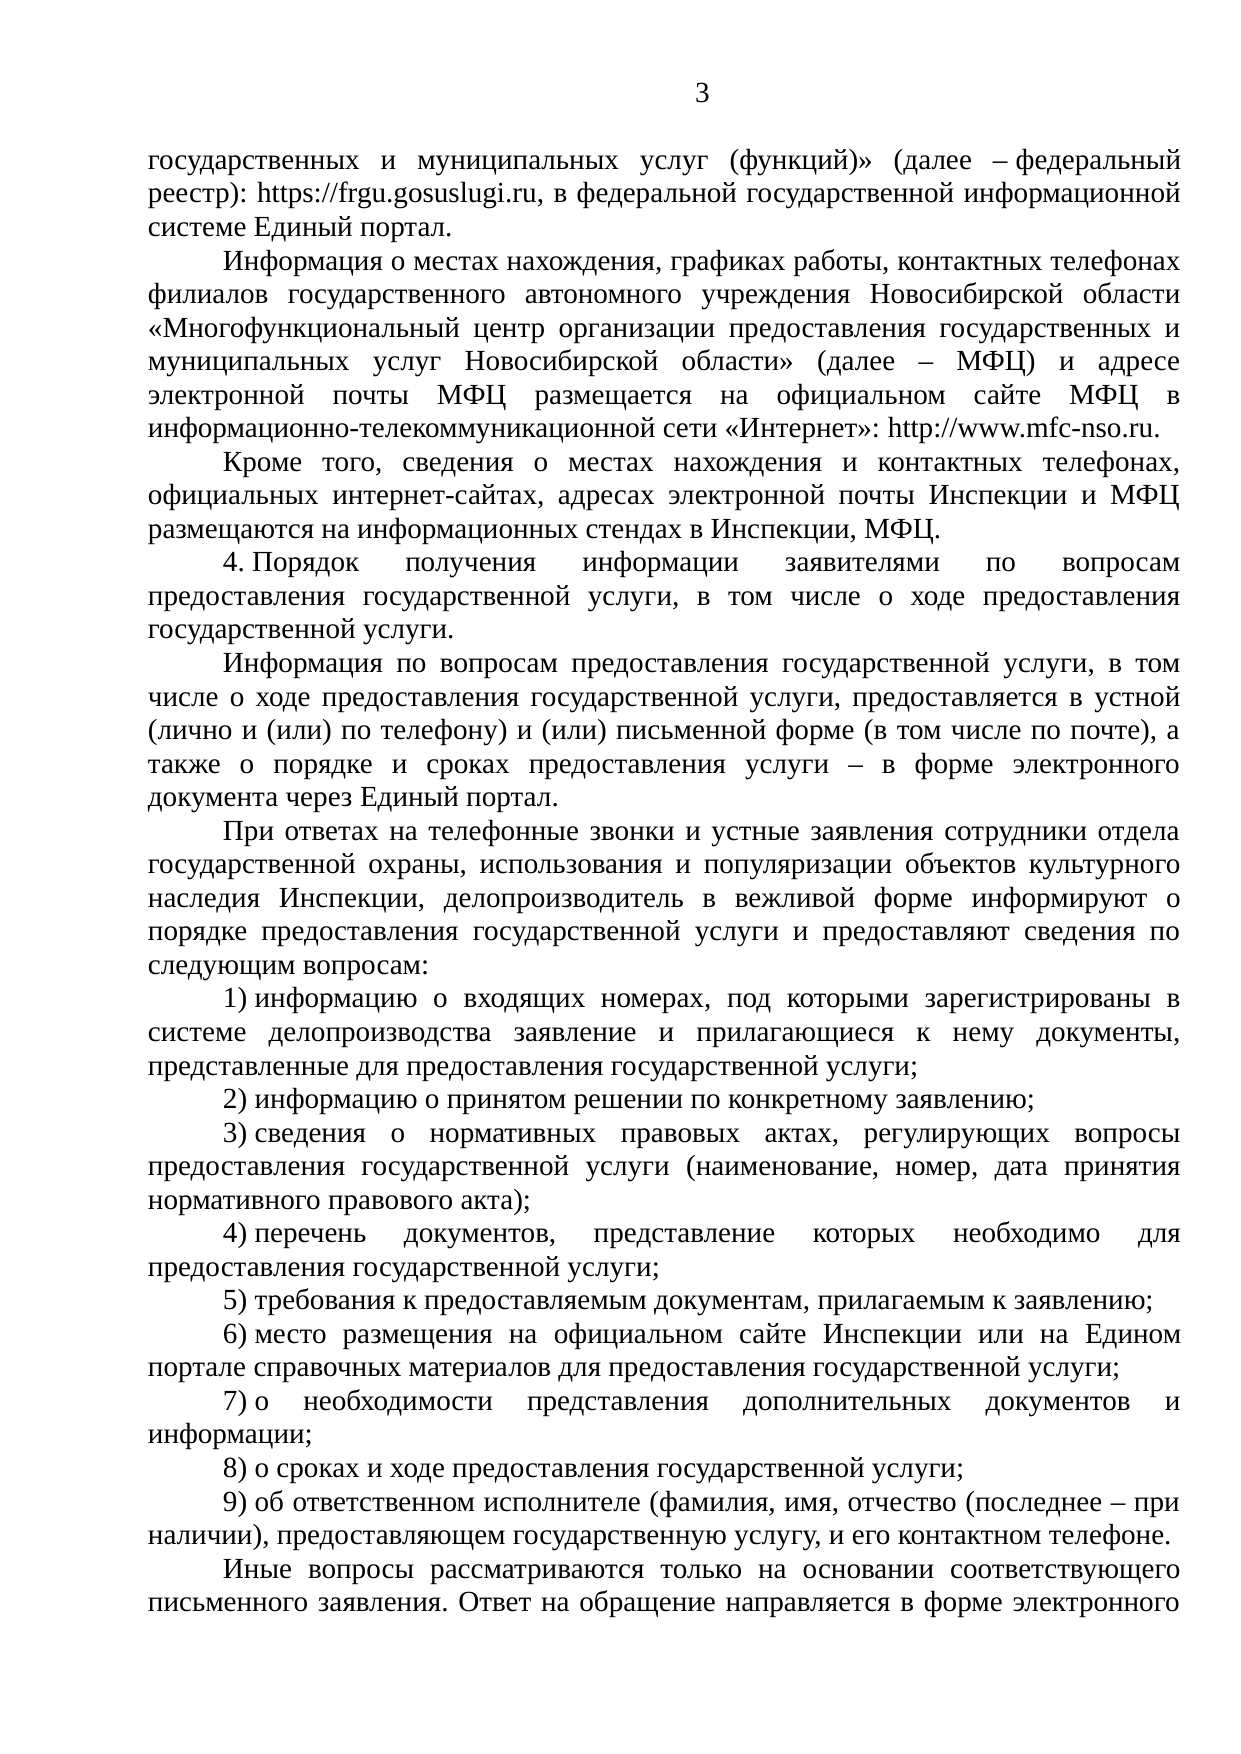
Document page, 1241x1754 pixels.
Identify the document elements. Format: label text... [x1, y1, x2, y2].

text Информация о местах нахождения, графиках работы, контактных телефонах филиалов государственного автономного учреждения Новосибирской области «Многофункциональный центр организации предоставления государственных и муниципальных услуг Новосибирской области» (далее – МФЦ) и адресе электронной почты МФЦ размещается на официальном сайте МФЦ в информационно-телекоммуникационной сети «Интернет»: http://www.mfc-nso.ru. [148, 243, 1181, 444]
text 1) информацию о входящих номерах, под которыми зарегистрированы в системе делопроизводства заявление и прилагающиеся к нему документы, представленные для предоставления государственной услуги; [148, 981, 1181, 1081]
text 7) о необходимости представления дополнительных документов и информации; [148, 1383, 1181, 1450]
text 4) перечень документов, представление которых необходимо для предоставления государственной услуги; [148, 1215, 1181, 1282]
text Кроме того, сведения о местах нахождения и контактных телефонах, официальных интернет-сайтах, адресах электронной почты Инспекции и МФЦ размещаются на информационных стендах в Инспекции, МФЦ. [148, 444, 1181, 544]
text 3) сведения о нормативных правовых актах, регулирующих вопросы предоставления государственной услуги (наименование, номер, дата принятия нормативного правового акта); [148, 1115, 1181, 1215]
text 4. Порядок получения информации заявителями по вопросам предоставления государственной услуги, в том числе о ходе предоставления государственной услуги. [148, 544, 1181, 645]
text Информация по вопросам предоставления государственной услуги, в том числе о ходе предоставления государственной услуги, предоставляется в устной (лично и (или) по телефону) и (или) письменной форме (в том числе по почте), а также о порядке и сроках предоставления услуги – в форме электронного документа через Единый портал. [148, 645, 1181, 813]
text 6) место размещения на официальном сайте Инспекции или на Едином портале справочных материалов для предоставления государственной услуги; [148, 1316, 1181, 1383]
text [148, 142, 1181, 243]
text При ответах на телефонные звонки и устные заявления сотрудники отдела государственной охраны, использования и популяризации объектов культурного наследия Инспекции, делопроизводитель в вежливой форме информируют о порядке предоставления государственной услуги и предоставляют сведения по следующим вопросам: [148, 813, 1181, 981]
text 9) об ответственном исполнителе (фамилия, имя, отчество (последнее – при наличии), предоставляющем государственную услугу, и его контактном телефоне. [148, 1484, 1181, 1551]
text 8) о сроках и ходе предоставления государственной услуги; [148, 1450, 1181, 1484]
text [148, 1551, 1181, 1618]
text 2) информацию о принятом решении по конкретному заявлению; [148, 1081, 1181, 1115]
text 5) требования к предоставляемым документам, прилагаемым к заявлению; [148, 1282, 1181, 1316]
